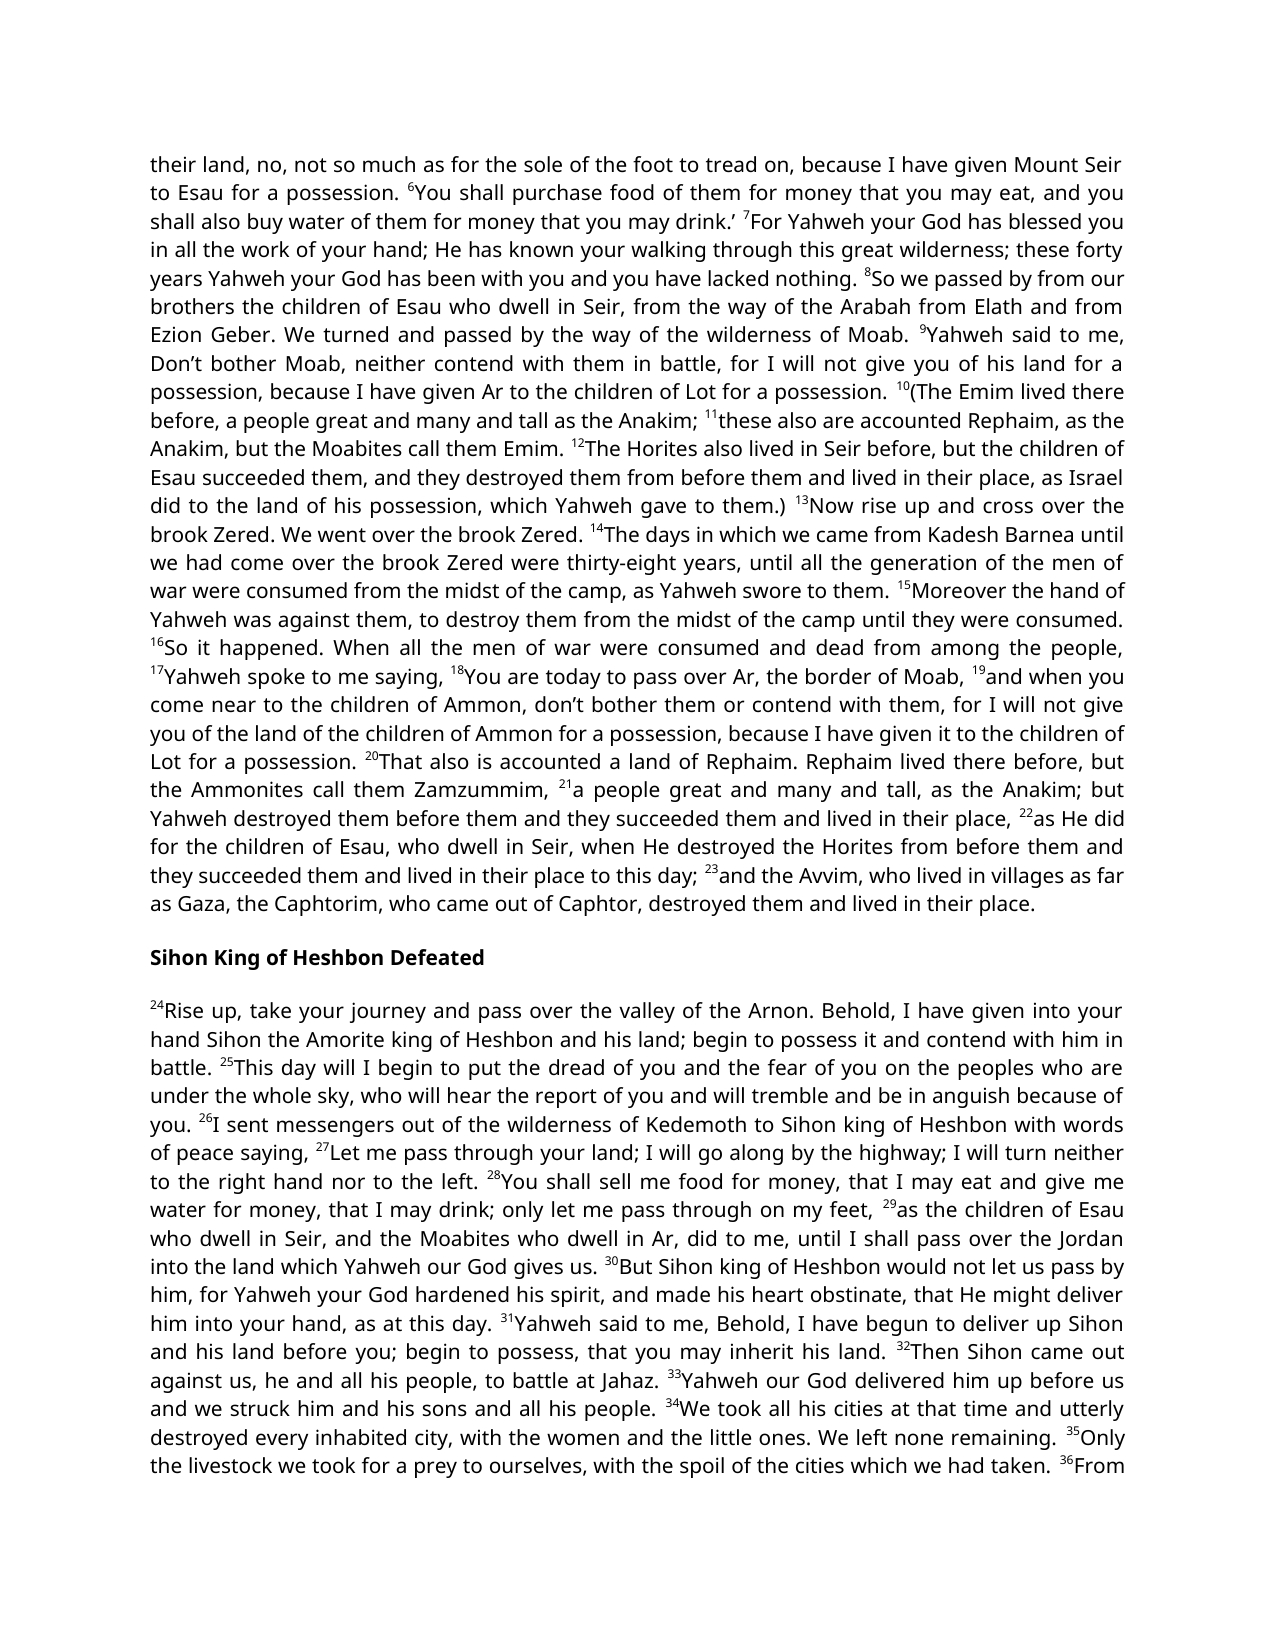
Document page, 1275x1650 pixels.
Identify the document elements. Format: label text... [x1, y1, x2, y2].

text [150, 150, 1125, 918]
text Sihon King of Heshbon Defeated [150, 943, 1125, 971]
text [150, 996, 1125, 1480]
